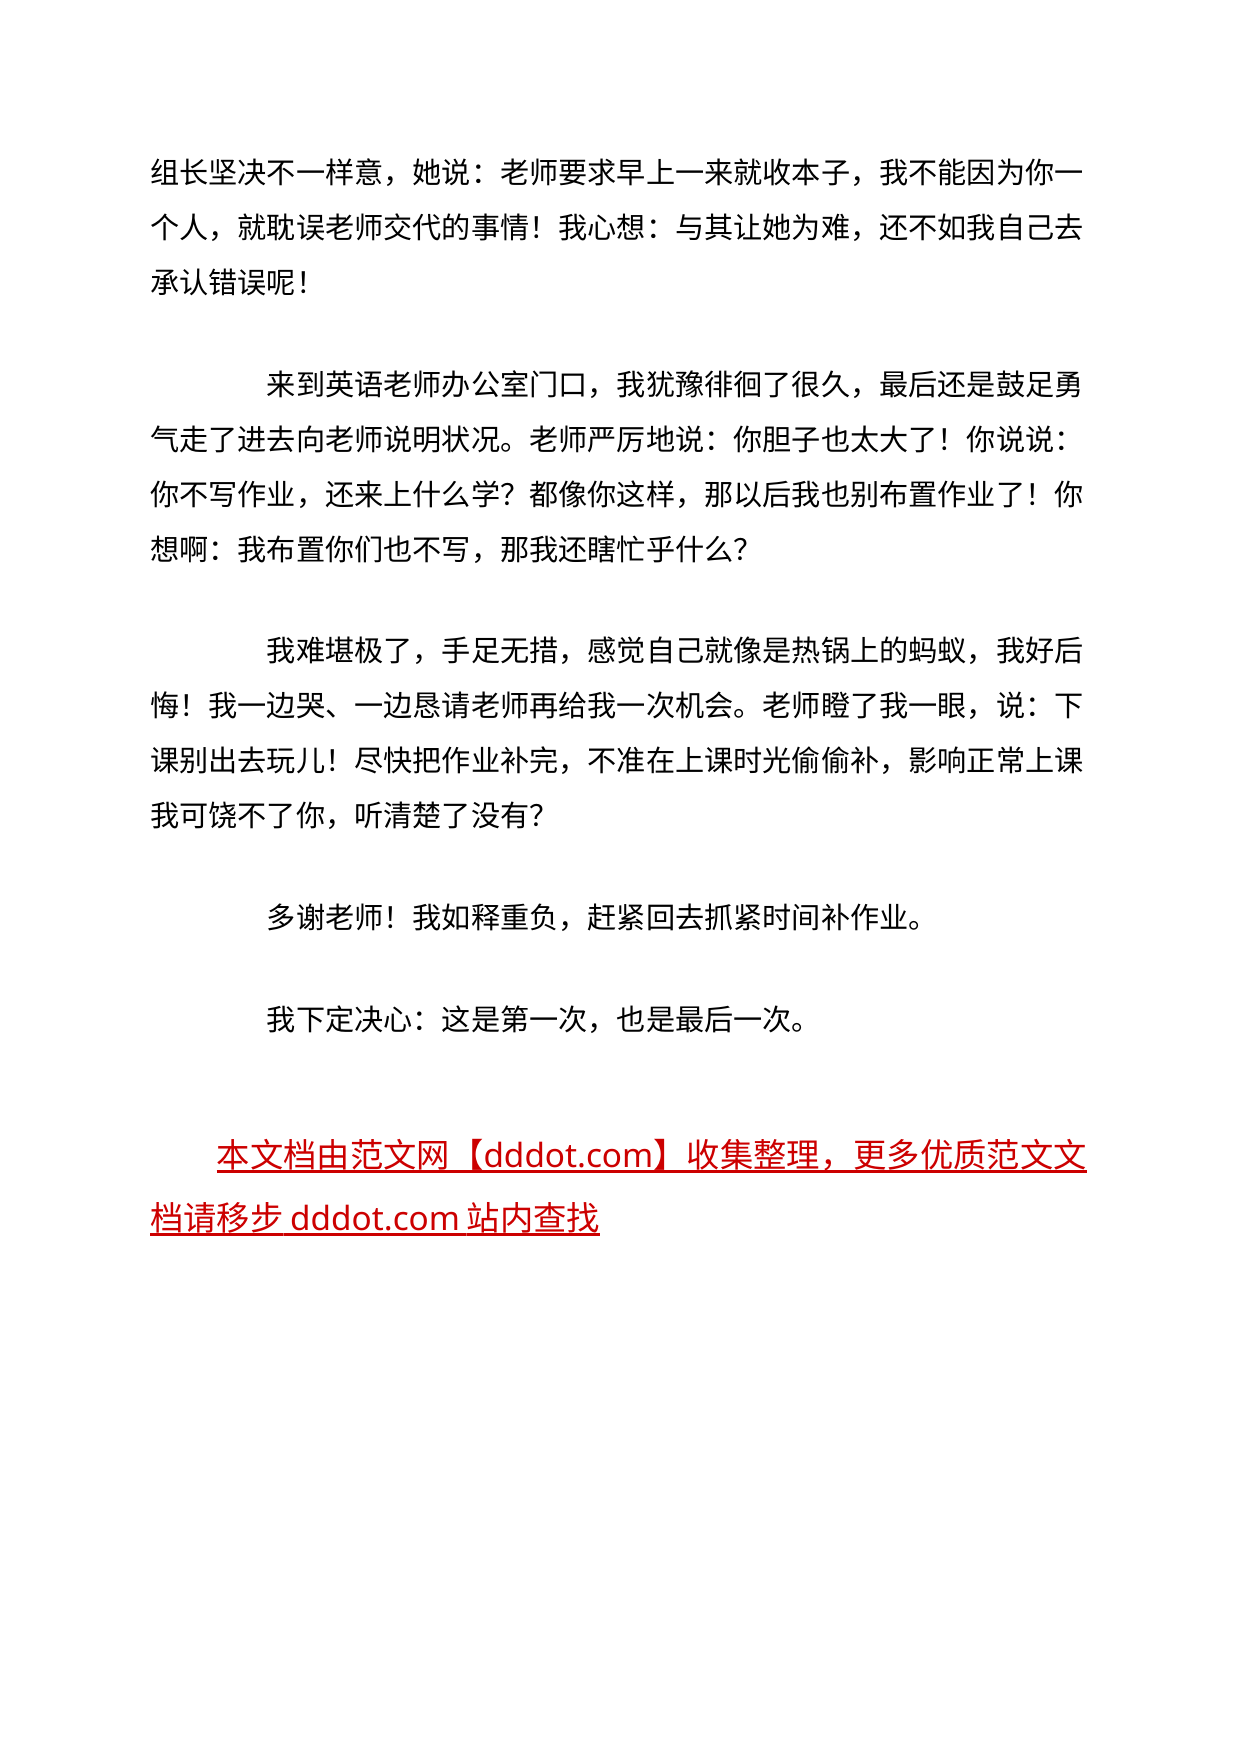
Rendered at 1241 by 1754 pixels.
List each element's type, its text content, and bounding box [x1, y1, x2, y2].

text 我下定决心：这是第一次，也是最后一次。 [150, 996, 1090, 1038]
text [150, 150, 1090, 302]
text 我难堪极了，手足无措，感觉自己就像是热锅上的蚂蚁，我好后悔！我一边哭、一边恳请老师再给我一次机会。老师瞪了我一眼，说：下课别出去玩儿！尽快把作业补完，不准在上课时光偷偷补，影响正常上课我可饶不了你，听清楚了没有？ [150, 628, 1090, 835]
text 多谢老师！我如释重负，赶紧回去抓紧时间补作业。 [150, 894, 1090, 937]
text 本文档由范文网【dddot.com】收集整理，更多优质范文文档请移步dddot.com站内查找 [150, 1129, 1090, 1241]
text 来到英语老师办公室门口，我犹豫徘徊了很久，最后还是鼓足勇气走了进去向老师说明状况。老师严厉地说：你胆子也太大了！你说说：你不写作业，还来上什么学？都像你这样，那以后我也别布置作业了！你想啊：我布置你们也不写，那我还瞎忙乎什么？ [150, 362, 1090, 568]
